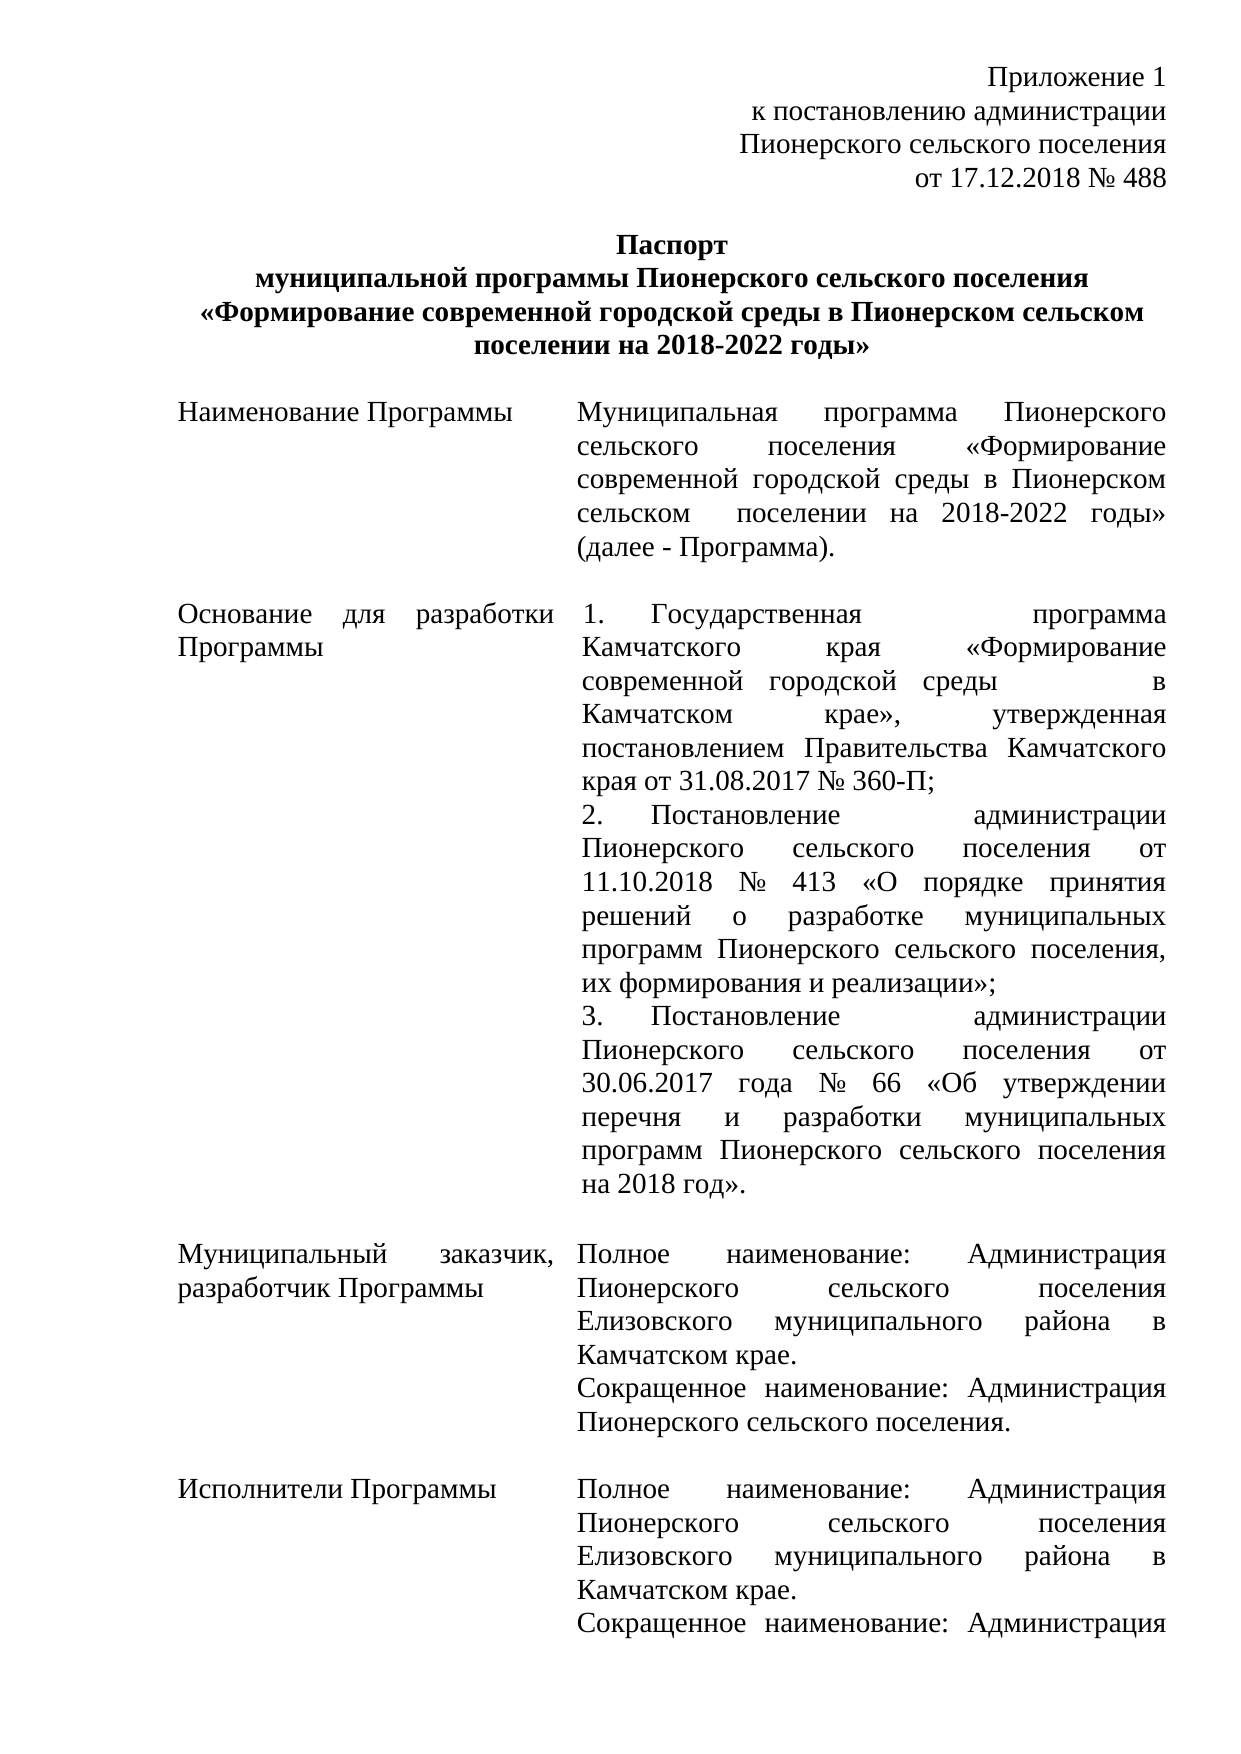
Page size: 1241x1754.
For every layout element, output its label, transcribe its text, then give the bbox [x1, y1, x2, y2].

text Паспорт [177, 227, 1167, 260]
table_cell Государственная программа Камчатского края «Формирование современной городской среды в Камчатском крае», утвержденная постановлением Правительства Камчатского края от 31.08.2017 № 360-П; Постановление администрации Пионерского сельского поселения от 11.10.2018 № 413 «О порядке принятия решений о разработке муниципальных программ Пионерского сельского поселения, их формирования и реализации»; Постановление администрации Пионерского сельского поселения от 30.06.2017 года № 66 «Об утверждении перечня и разработки муниципальных программ Пионерского сельского поселения на 2018 год». [565, 596, 1178, 1236]
table_header Наименование Программы [166, 395, 565, 596]
text от 17.12.2018 № 488 [177, 160, 1167, 193]
table_cell Основание для разработки Программы [166, 596, 565, 1236]
table_header Муниципальная программа Пионерского сельского поселения «Формирование современной городской среды в Пионерском сельском поселении на 2018-2022 годы» (далее - Программа). [565, 395, 1178, 596]
table_cell Муниципальный заказчик, разработчик Программы [166, 1236, 565, 1471]
text муниципальной программы Пионерского сельского поселения [177, 260, 1167, 294]
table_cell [565, 1471, 1178, 1639]
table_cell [166, 1471, 565, 1639]
text «Формирование современной городской среды в Пионерском сельском поселении на 2018-2022 годы» [177, 294, 1167, 361]
text Приложение 1 [177, 59, 1167, 93]
text к постановлению администрации [177, 93, 1167, 126]
text Пионерского сельского поселения [177, 126, 1167, 160]
